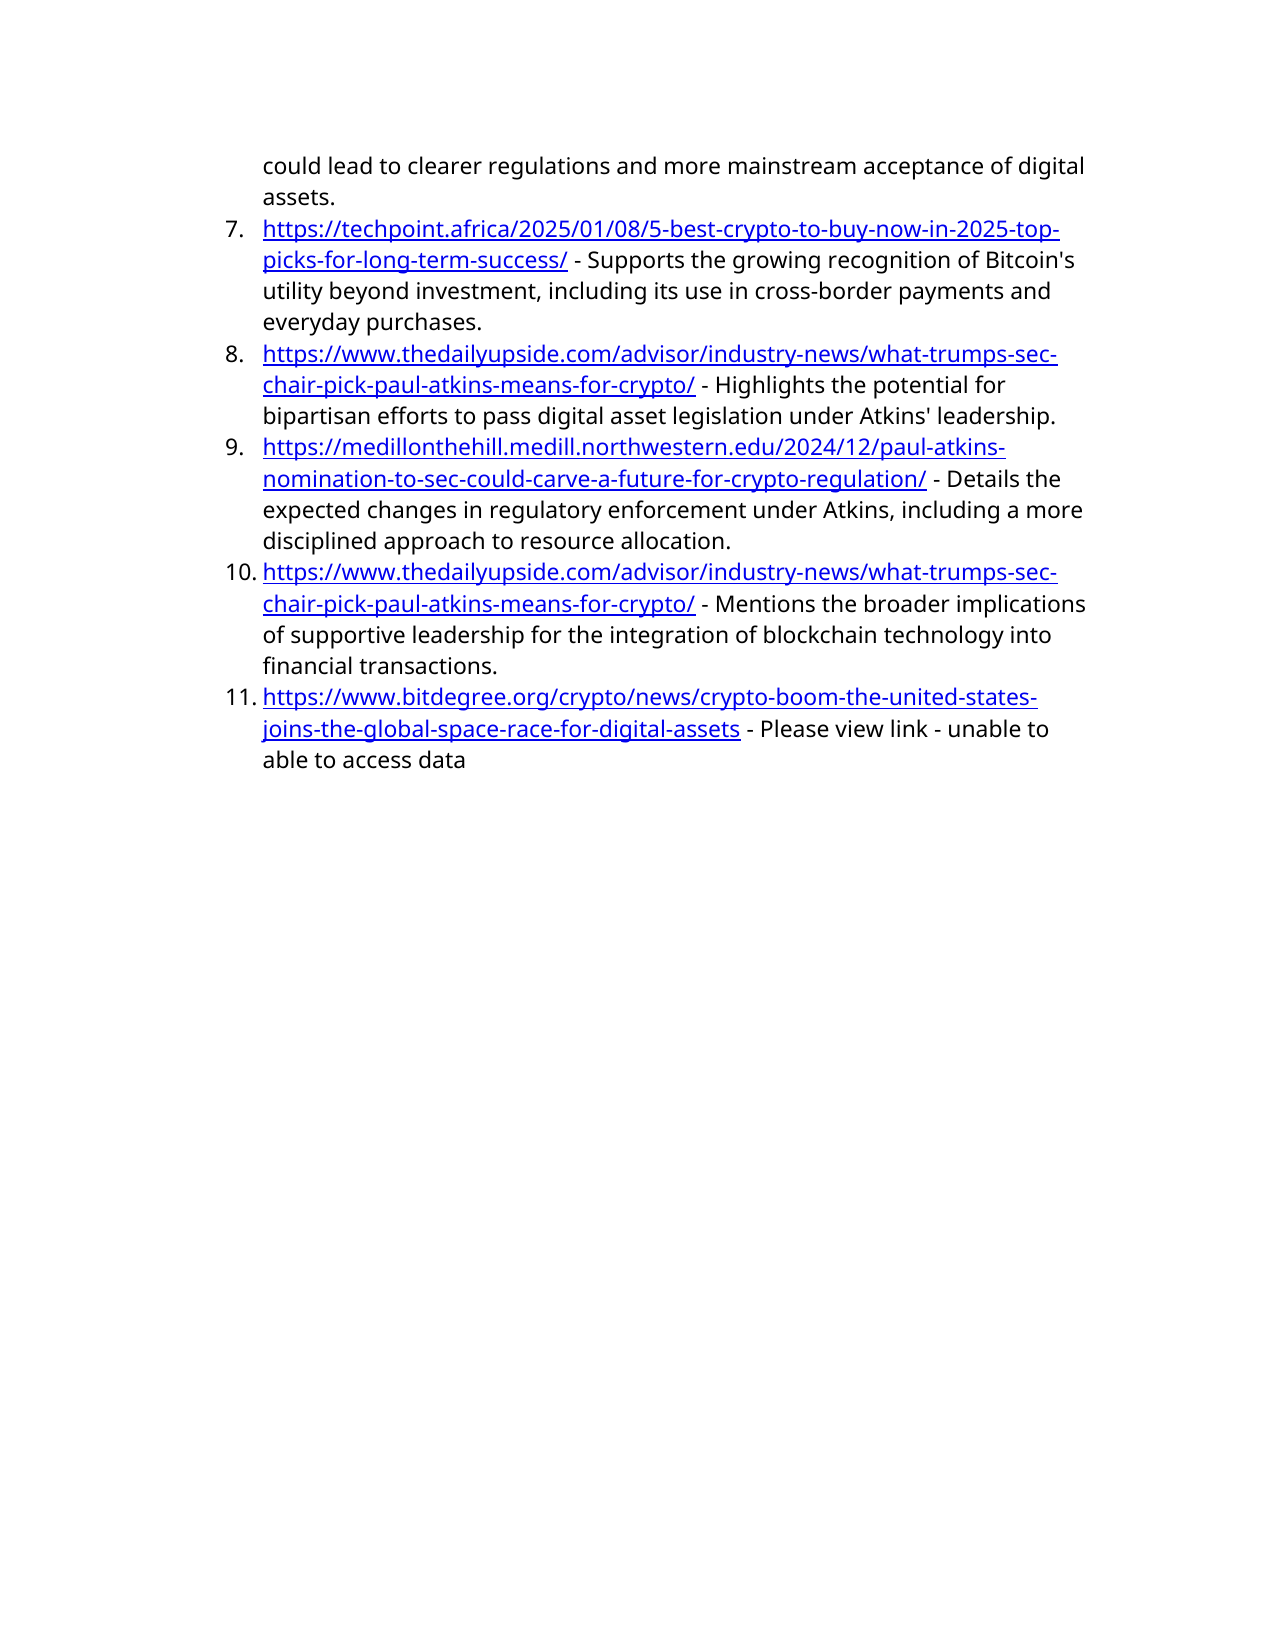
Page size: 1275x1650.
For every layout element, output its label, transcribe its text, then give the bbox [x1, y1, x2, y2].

list https://medillonthehill.medill.northwestern.edu/2024/12/paul-atkins-nomination-to-sec-could-carve-a-future-for-crypto-regulation/ - Details the expected changes in regulatory enforcement under Atkins, including a more disciplined approach to resource allocation. [225, 431, 1087, 556]
list https://www.bitdegree.org/crypto/news/crypto-boom-the-united-states-joins-the-global-space-race-for-digital-assets - Please view link - unable to able to access data [225, 681, 1087, 775]
list https://techpoint.africa/2025/01/08/5-best-crypto-to-buy-now-in-2025-top-picks-for-long-term-success/ - Supports the growing recognition of Bitcoin's utility beyond investment, including its use in cross-border payments and everyday purchases. [225, 212, 1087, 337]
list https://www.thedailyupside.com/advisor/industry-news/what-trumps-sec-chair-pick-paul-atkins-means-for-crypto/ - Highlights the potential for bipartisan efforts to pass digital asset legislation under Atkins' leadership. [225, 337, 1087, 431]
list https://www.thedailyupside.com/advisor/industry-news/what-trumps-sec-chair-pick-paul-atkins-means-for-crypto/ - Mentions the broader implications of supportive leadership for the integration of blockchain technology into financial transactions. [225, 556, 1087, 681]
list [225, 150, 1087, 212]
